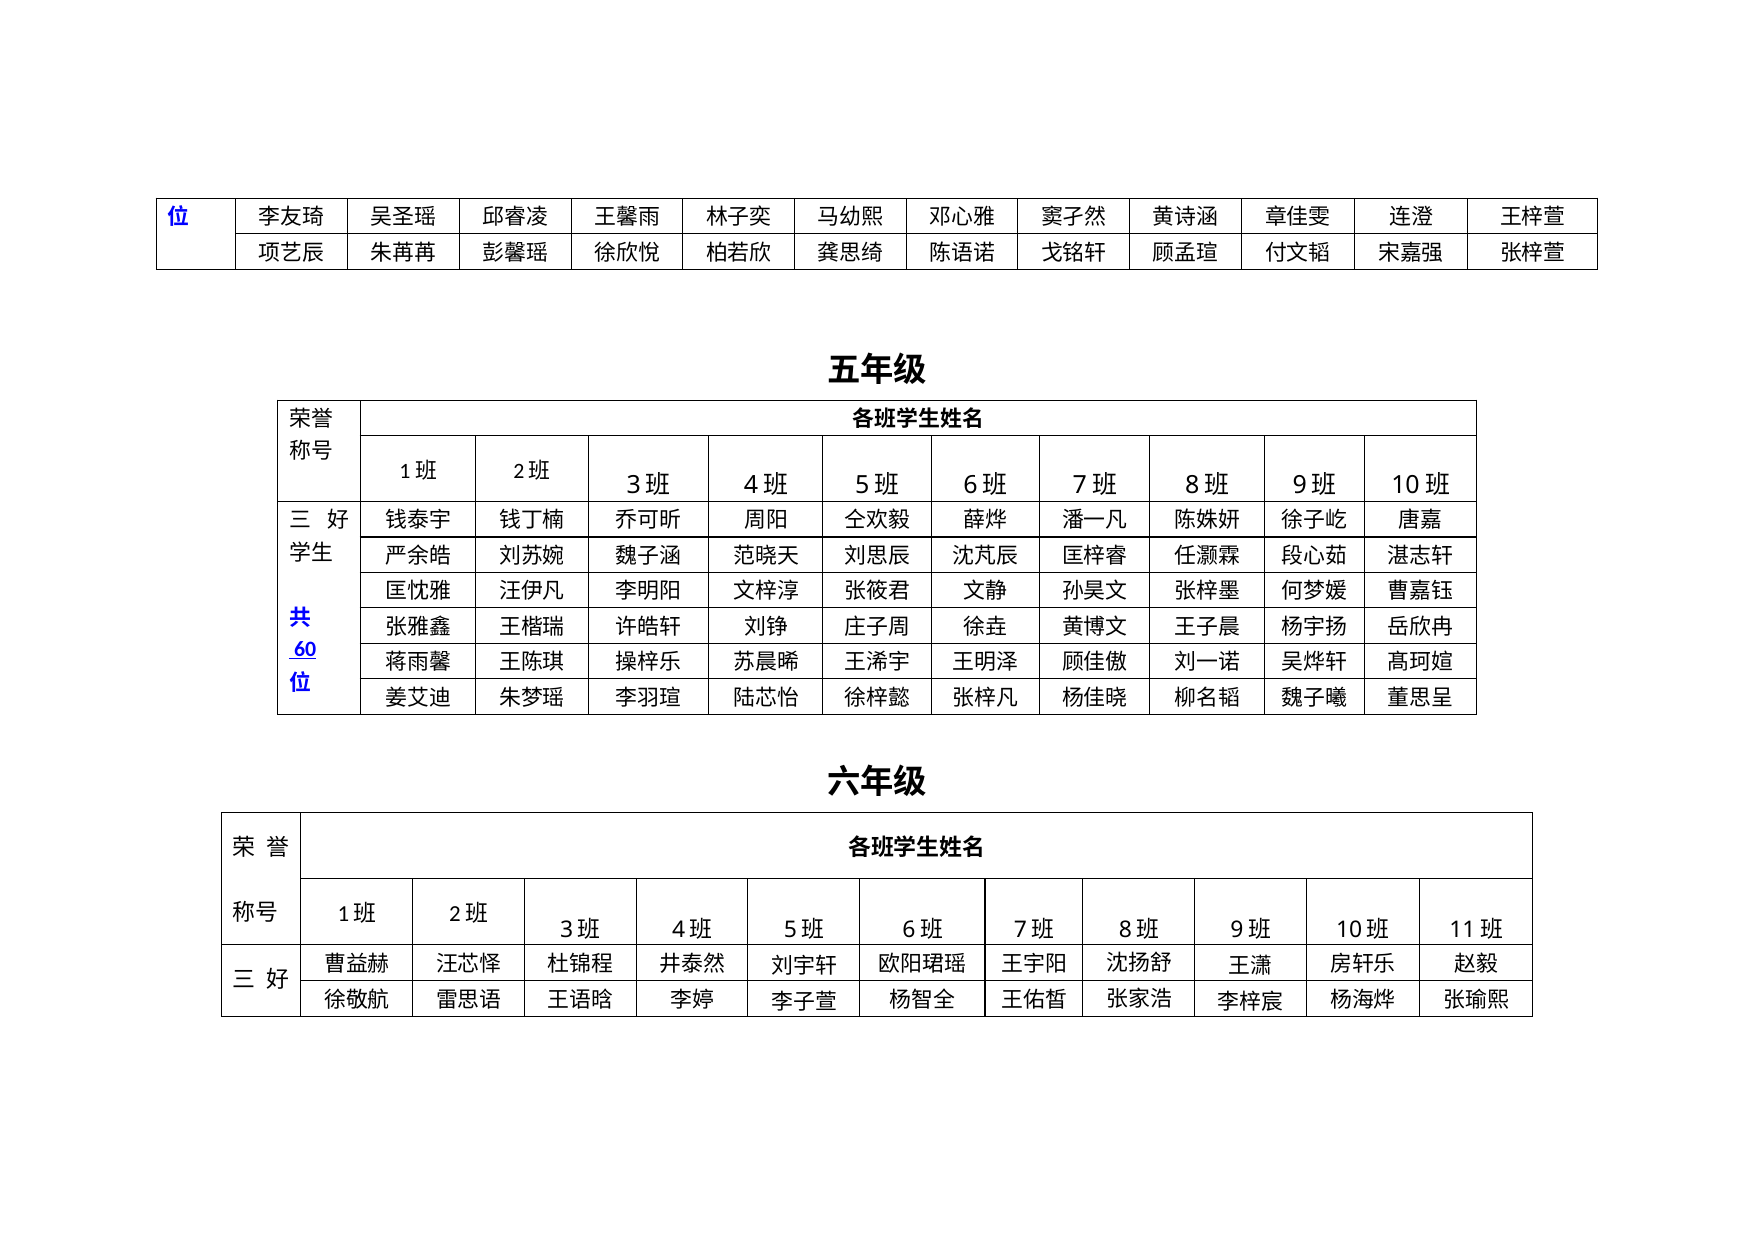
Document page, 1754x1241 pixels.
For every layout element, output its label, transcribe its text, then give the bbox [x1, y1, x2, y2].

table_cell 黄诗涵 [1130, 199, 1241, 233]
table_cell 付文韬 [1242, 234, 1354, 268]
table_cell 沈扬舒 [1083, 945, 1194, 980]
table_cell 姜艾迪 [361, 679, 475, 713]
table_cell 王馨雨 [572, 199, 682, 233]
table_cell 3班 [525, 879, 636, 944]
table_cell 何梦媛 [1265, 573, 1364, 607]
table_cell 严余皓 [361, 538, 475, 572]
table_cell 1班 [361, 436, 475, 501]
table_cell 10班 [1365, 436, 1476, 501]
table_cell 吴圣瑶 [348, 199, 459, 233]
table_cell 陆芯怡 [709, 679, 822, 713]
table_cell 杨宇扬 [1265, 608, 1364, 643]
table_cell 李明阳 [589, 573, 708, 607]
table_cell 李婷 [637, 981, 747, 1016]
table_cell 徐子屹 [1265, 502, 1364, 536]
table_cell 操梓乐 [589, 644, 708, 678]
table_cell 李梓宸 [1195, 981, 1306, 1016]
table_cell 刘苏婉 [476, 538, 588, 572]
table_cell 匡梓睿 [1040, 538, 1149, 572]
table_cell 张筱君 [823, 573, 931, 607]
table_cell 王宇阳 [986, 945, 1082, 980]
table_cell 黄博文 [1040, 608, 1149, 643]
table_cell 9班 [1195, 879, 1306, 944]
table_cell 4班 [709, 436, 822, 501]
table_cell 文梓淳 [709, 573, 822, 607]
table_cell 髙珂媗 [1365, 644, 1476, 678]
table_cell 文静 [932, 573, 1039, 607]
table_cell 周阳 [709, 502, 822, 536]
table_cell 张梓凡 [932, 679, 1039, 713]
table_cell 杨海烨 [1307, 981, 1419, 1016]
table_cell 薛烨 [932, 502, 1039, 536]
table_cell 王陈琪 [476, 644, 588, 678]
table_cell 魏子曦 [1265, 679, 1364, 713]
table_cell 三好学生 共 60 位 [278, 502, 360, 713]
table_cell 彭馨瑶 [460, 234, 571, 268]
table_cell 李友琦 [236, 199, 347, 233]
table_cell 刘一诺 [1150, 644, 1264, 678]
table_cell 徐垚 [932, 608, 1039, 643]
table_cell 蒋雨馨 [361, 644, 475, 678]
table_header 各班学生姓名 [301, 813, 1532, 878]
table_cell 唐嘉 [1365, 502, 1476, 536]
table_cell 戈铭轩 [1018, 234, 1129, 268]
table_cell 章佳雯 [1242, 199, 1354, 233]
table_cell 5班 [748, 879, 859, 944]
table_cell 9班 [1265, 436, 1364, 501]
table_cell 顾孟瑄 [1130, 234, 1241, 268]
table_cell 6班 [860, 879, 984, 944]
table_cell 匡忱雅 [361, 573, 475, 607]
table_cell 张梓萱 [1468, 234, 1597, 268]
table_cell 陈姝妍 [1150, 502, 1264, 536]
table_cell 刘宇轩 [748, 945, 859, 980]
table_cell 宋嘉强 [1355, 234, 1467, 268]
table_cell 2班 [476, 436, 588, 501]
text 五年级 [150, 334, 1604, 399]
table_cell 7班 [1040, 436, 1149, 501]
table_cell 杜锦程 [525, 945, 636, 980]
table_cell 刘思辰 [823, 538, 931, 572]
table_cell 李子萱 [748, 981, 859, 1016]
table_cell 邱睿凌 [460, 199, 571, 233]
table_cell 柏若欣 [683, 234, 794, 268]
table_cell 许皓轩 [589, 608, 708, 643]
table_cell 2班 [413, 879, 524, 944]
table_cell 柳名韬 [1150, 679, 1264, 713]
table_cell 井泰然 [637, 945, 747, 980]
table_cell 王佑皙 [986, 981, 1082, 1016]
table_cell 任灏霖 [1150, 538, 1264, 572]
table_cell 吴烨轩 [1265, 644, 1364, 678]
table_cell 乔可昕 [589, 502, 708, 536]
table_cell 王楷瑞 [476, 608, 588, 643]
table_cell 岳欣冉 [1365, 608, 1476, 643]
table_cell 潘一凡 [1040, 502, 1149, 536]
table_cell 8班 [1150, 436, 1264, 501]
table_cell 徐欣悅 [572, 234, 682, 268]
text 六年级 [150, 747, 1604, 812]
table_cell 雷思语 [413, 981, 524, 1016]
table_cell 朱梦瑶 [476, 679, 588, 713]
table_cell 10班 [1307, 879, 1419, 944]
table_cell 刘铮 [709, 608, 822, 643]
table_cell 4班 [637, 879, 747, 944]
table_cell 项艺辰 [236, 234, 347, 268]
table_header 各班学生姓名 [361, 401, 1476, 435]
table_cell 魏子涵 [589, 538, 708, 572]
table_cell 6班 [932, 436, 1039, 501]
table_cell 三好学生 共 67 位 [222, 945, 300, 1016]
table_cell 顾佳傲 [1040, 644, 1149, 678]
table_cell 张雅鑫 [361, 608, 475, 643]
table_cell 马幼熙 [795, 199, 906, 233]
table_cell 王梓萱 [1468, 199, 1597, 233]
table_cell 龚思绮 [795, 234, 906, 268]
table_cell 房轩乐 [1307, 945, 1419, 980]
table_cell 汪伊凡 [476, 573, 588, 607]
table_cell 仝欢毅 [823, 502, 931, 536]
table_cell 王子晨 [1150, 608, 1264, 643]
table_cell 欧阳珺瑶 [860, 945, 984, 980]
table_cell 徐敬航 [301, 981, 412, 1016]
table_cell 范晓天 [709, 538, 822, 572]
table_cell 王潇 [1195, 945, 1306, 980]
table_cell 沈芃辰 [932, 538, 1039, 572]
table_cell 11班 [1420, 879, 1532, 944]
table_cell 王浠宇 [823, 644, 931, 678]
table_cell 5班 [823, 436, 931, 501]
table_cell 钱泰宇 [361, 502, 475, 536]
table_cell 3班 [589, 436, 708, 501]
table_cell 湛志轩 [1365, 538, 1476, 572]
table_cell 邓心雅 [907, 199, 1017, 233]
table_cell 汪芯怿 [413, 945, 524, 980]
table_cell 张梓墨 [1150, 573, 1264, 607]
table_cell 王语晗 [525, 981, 636, 1016]
table_cell 徐梓懿 [823, 679, 931, 713]
table_cell 孙昊文 [1040, 573, 1149, 607]
table_cell 杨智全 [860, 981, 984, 1016]
table_cell 庄子周 [823, 608, 931, 643]
table_cell 李羽瑄 [589, 679, 708, 713]
table_cell 董思呈 [1365, 679, 1476, 713]
table_cell 窦孑然 [1018, 199, 1129, 233]
table_cell 8班 [1083, 879, 1194, 944]
table_cell 杨佳晓 [1040, 679, 1149, 713]
table_cell 1班 [301, 879, 412, 944]
table_cell 曹益赫 [301, 945, 412, 980]
table_cell 7班 [986, 879, 1082, 944]
table_cell 朱苒苒 [348, 234, 459, 268]
table_cell 段心茹 [1265, 538, 1364, 572]
table_cell 林子奕 [683, 199, 794, 233]
table_cell 曹嘉钰 [1365, 573, 1476, 607]
table_cell 张家浩 [1083, 981, 1194, 1016]
table_cell 赵毅 [1420, 945, 1532, 980]
table_cell 苏晨晞 [709, 644, 822, 678]
table_cell 连澄 [1355, 199, 1467, 233]
table_cell 陈语诺 [907, 234, 1017, 268]
table_header 荣誉 称号 [278, 401, 360, 501]
table_cell 张瑜熙 [1420, 981, 1532, 1016]
table_header 荣誉称号 [222, 813, 300, 944]
table_cell 王明泽 [932, 644, 1039, 678]
table_cell 钱丁楠 [476, 502, 588, 536]
